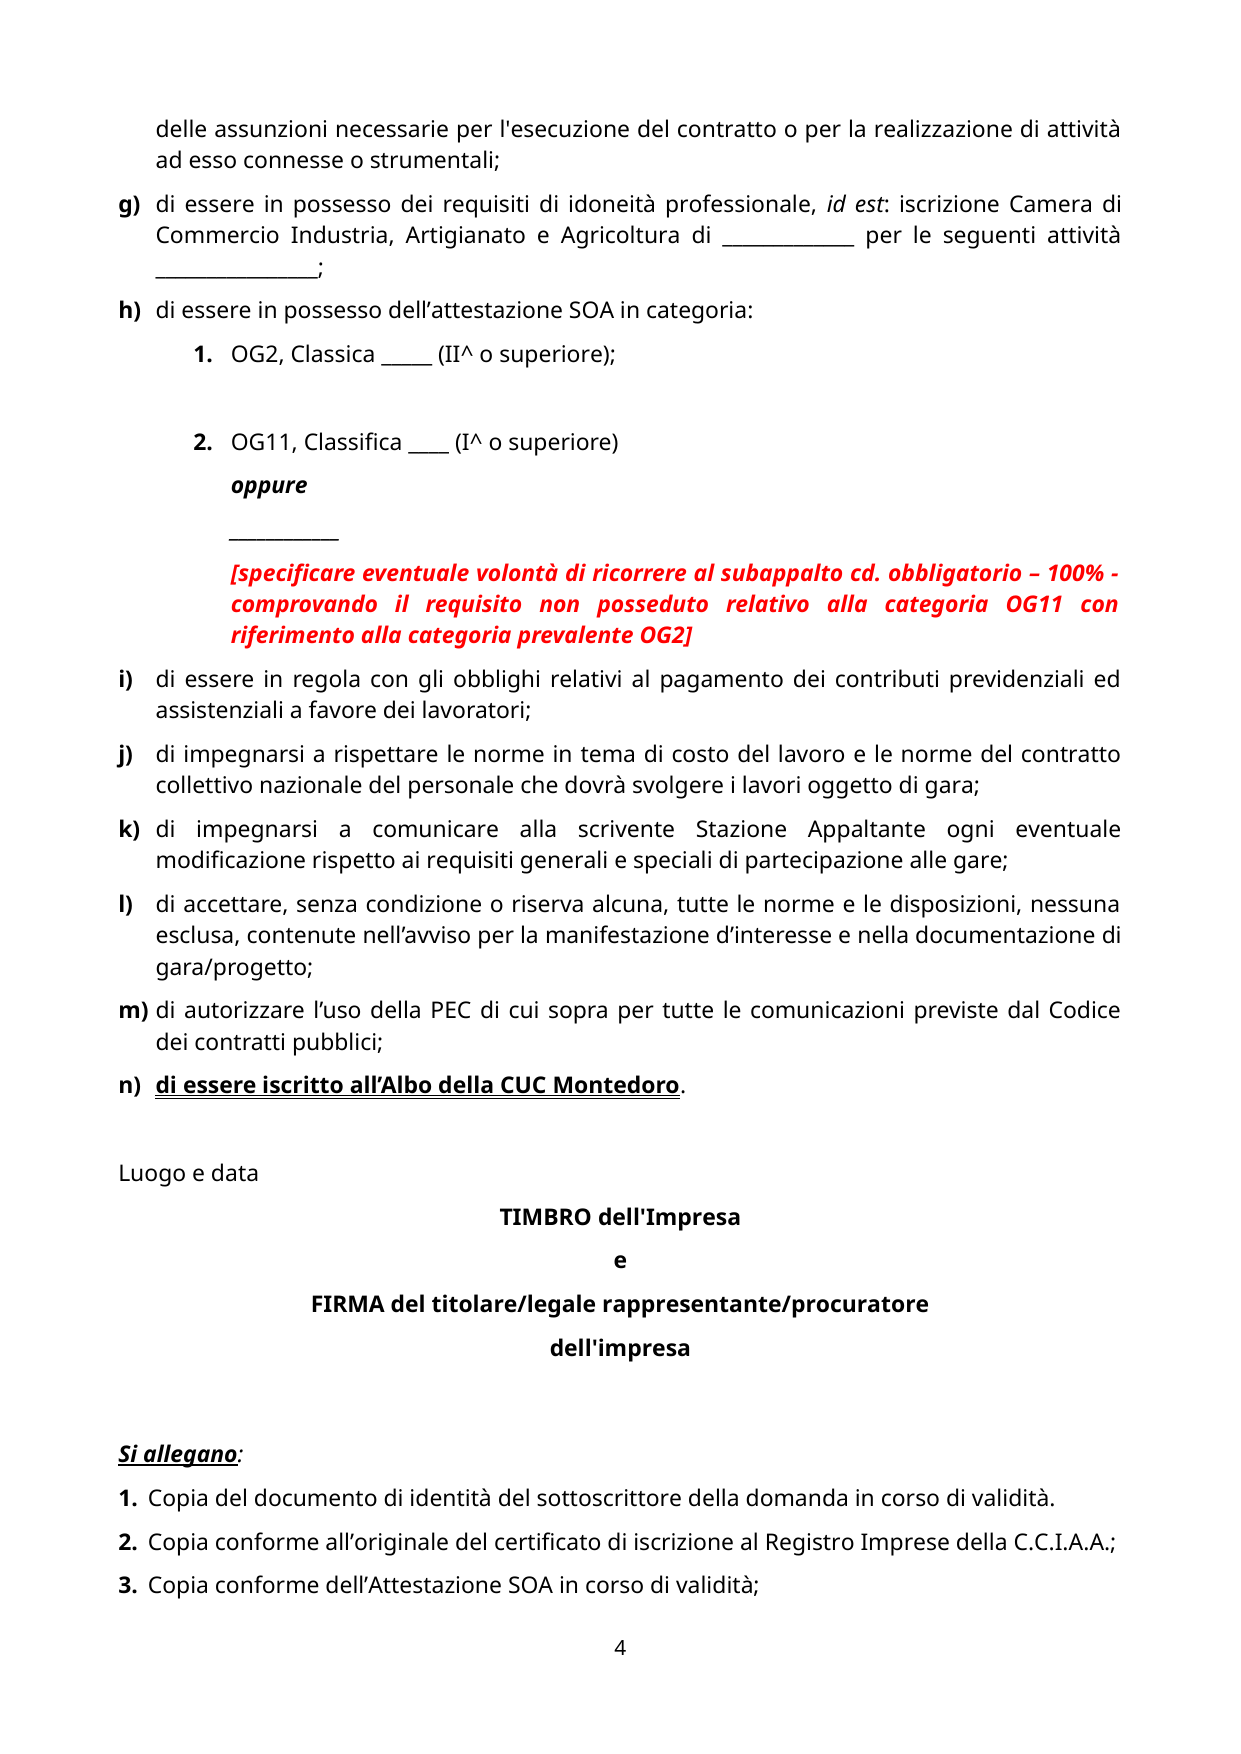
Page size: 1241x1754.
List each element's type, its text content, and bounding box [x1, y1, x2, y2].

list Luogo e data [118, 1157, 1122, 1188]
list di accettare, senza condizione o riserva alcuna, tutte le norme e le disposizioni, nessuna esclusa, contenute nell’avviso per la manifestazione d’interesse e nella documentazione di gara/progetto; [118, 888, 1122, 982]
list OG11, Classifica ____ (I^ o superiore) [193, 426, 1122, 457]
list di impegnarsi a comunicare alla scrivente Stazione Appaltante ogni eventuale modificazione rispetto ai requisiti generali e speciali di partecipazione alle gare; [118, 813, 1122, 876]
list di autorizzare l’uso della PEC di cui sopra per tutte le comunicazioni previste dal Codice dei contratti pubblici; [118, 994, 1122, 1057]
list di essere in possesso dell’attestazione SOA in categoria: [118, 294, 1122, 326]
text e [118, 1244, 1122, 1276]
list di impegnarsi a rispettare le norme in tema di costo del lavoro e le norme del contratto collettivo nazionale del personale che dovrà svolgere i lavori oggetto di gara; [118, 738, 1122, 801]
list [118, 113, 1122, 176]
text Si allegano: [118, 1438, 1122, 1469]
text dell'impresa [118, 1332, 1122, 1363]
text TIMBRO dell'Impresa [118, 1201, 1122, 1232]
list di essere iscritto all’Albo della CUC Montedoro. [118, 1069, 1122, 1101]
text FIRMA del titolare/legale rappresentante/procuratore [118, 1288, 1122, 1319]
list Copia del documento di identità del sottoscrittore della domanda in corso di validità. [118, 1482, 1120, 1513]
list OG2, Classica _____ (II^ o superiore); [193, 338, 1122, 369]
list Copia conforme dell’Attestazione SOA in corso di validità; [118, 1569, 1120, 1601]
list di essere in possesso dei requisiti di idoneità professionale, id est: iscrizione Camera di Commercio Industria, Artigianato e Agricoltura di _____________ per le seguenti attività ________________; [118, 188, 1122, 282]
list Copia conforme all’originale del certificato di iscrizione al Registro Imprese della C.C.I.A.A.; [118, 1526, 1120, 1557]
list [specificare eventuale volontà di ricorrere al subappalto cd. obbligatorio – 100% - comprovando il requisito non posseduto relativo alla categoria OG11 con riferimento alla categoria prevalente OG2] [231, 557, 1122, 651]
list di essere in regola con gli obblighi relativi al pagamento dei contributi previdenziali ed assistenziali a favore dei lavoratori; [118, 663, 1122, 726]
list oppure [231, 469, 1122, 501]
list ____________ [231, 513, 1122, 544]
